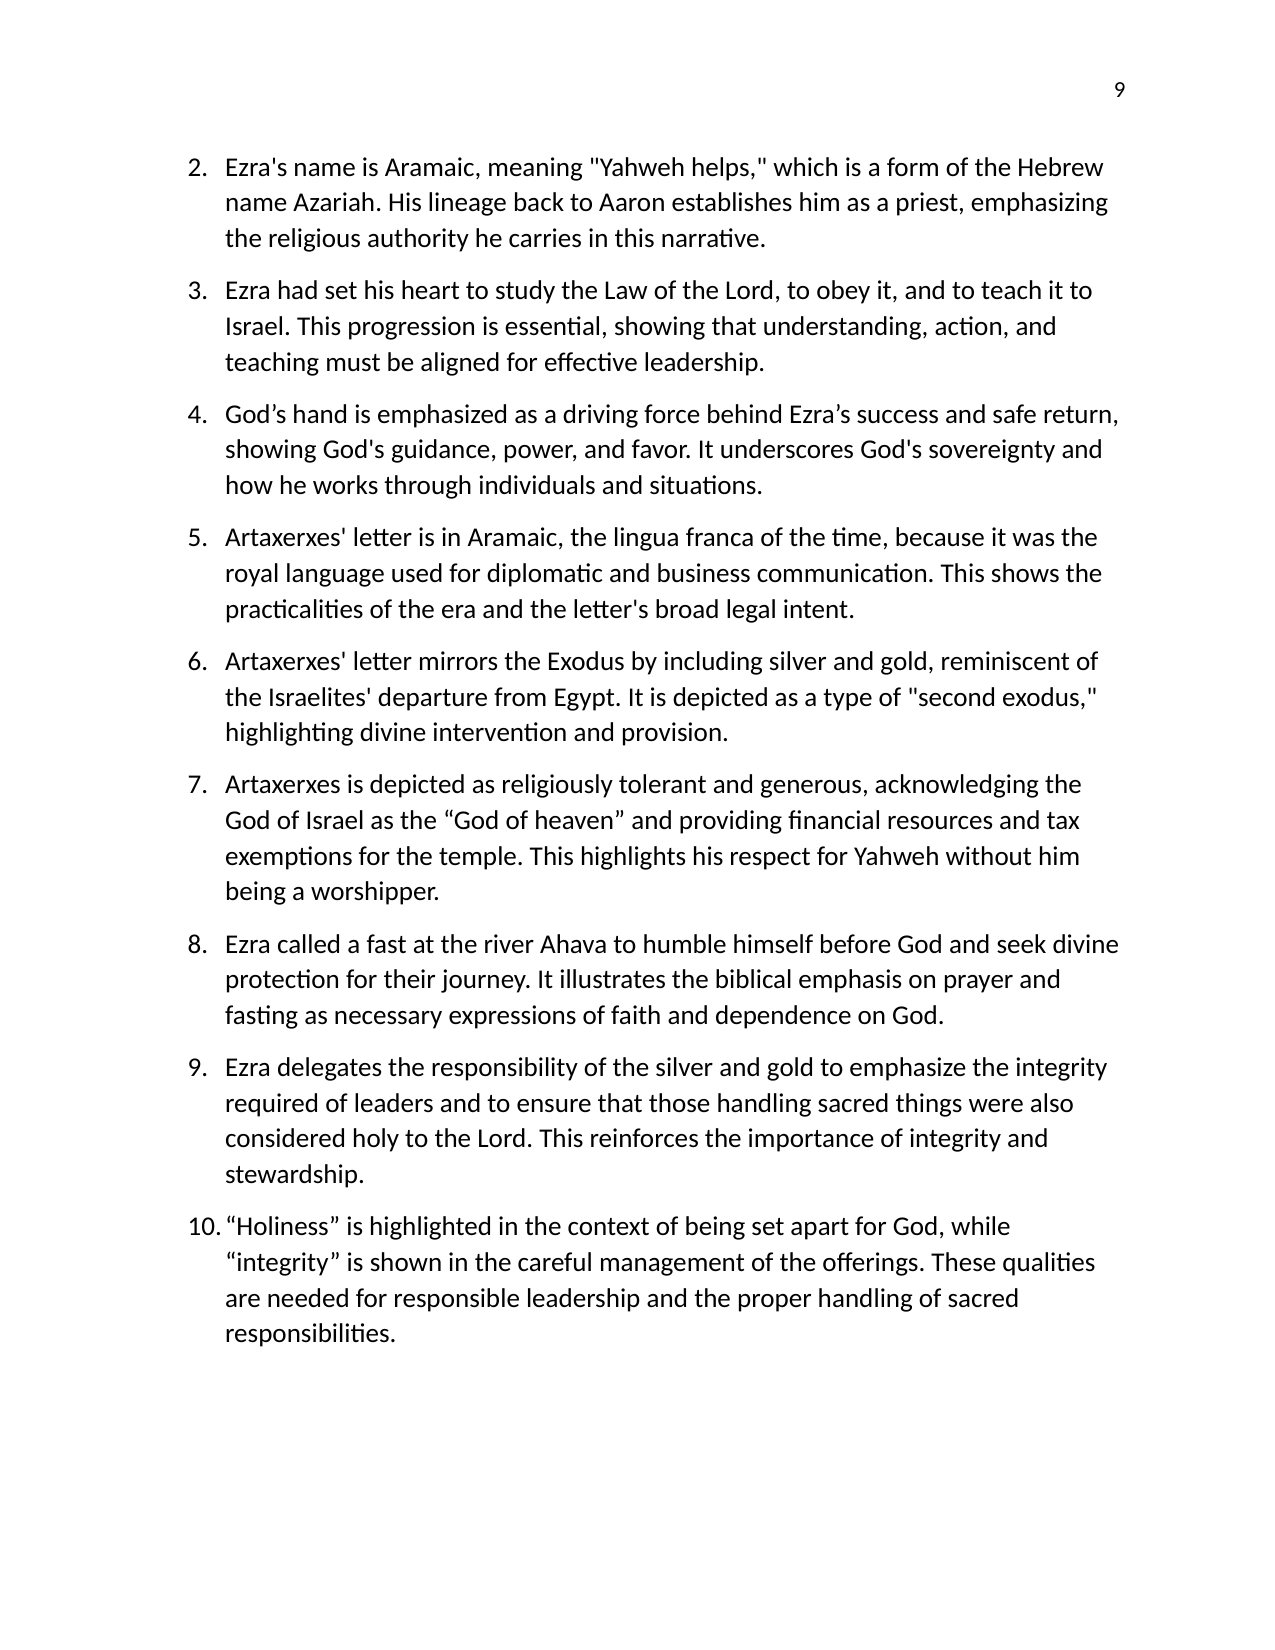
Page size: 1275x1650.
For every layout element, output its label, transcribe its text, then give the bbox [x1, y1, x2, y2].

list Artaxerxes' letter mirrors the Exodus by including silver and gold, reminiscent of the Israelites' departure from Egypt. It is depicted as a type of "second exodus," highlighting divine intervention and provision. [187, 644, 1125, 748]
list Artaxerxes' letter is in Aramaic, the lingua franca of the time, because it was the royal language used for diplomatic and business communication. This shows the practicalities of the era and the letter's broad legal intent. [187, 521, 1125, 625]
list Ezra delegates the responsibility of the silver and gold to emphasize the integrity required of leaders and to ensure that those handling sacred things were also considered holy to the Lord. This reinforces the importance of integrity and stewardship. [187, 1050, 1125, 1190]
list Artaxerxes is depicted as religiously tolerant and generous, acknowledging the God of Israel as the “God of heaven” and providing financial resources and tax exemptions for the temple. This highlights his respect for Yahweh without him being a worshipper. [187, 768, 1125, 908]
list God’s hand is emphasized as a driving force behind Ezra’s success and safe return, showing God's guidance, power, and favor. It underscores God's sovereignty and how he works through individuals and situations. [187, 397, 1125, 501]
list “Holiness” is highlighted in the context of being set apart for God, while “integrity” is shown in the careful management of the offerings. These qualities are needed for responsible leadership and the proper handling of sacred responsibilities. [187, 1209, 1125, 1349]
list Ezra had set his heart to study the Law of the Lord, to obey it, and to teach it to Israel. This progression is essential, showing that understanding, action, and teaching must be aligned for effective leadership. [187, 273, 1125, 378]
list Ezra called a fast at the river Ahava to humble himself before God and seek divine protection for their journey. It illustrates the biblical emphasis on prayer and fasting as necessary expressions of faith and dependence on God. [187, 927, 1125, 1031]
list Ezra's name is Aramaic, meaning "Yahweh helps," which is a form of the Hebrew name Azariah. His lineage back to Aaron establishes him as a priest, emphasizing the religious authority he carries in this narrative. [187, 150, 1125, 254]
